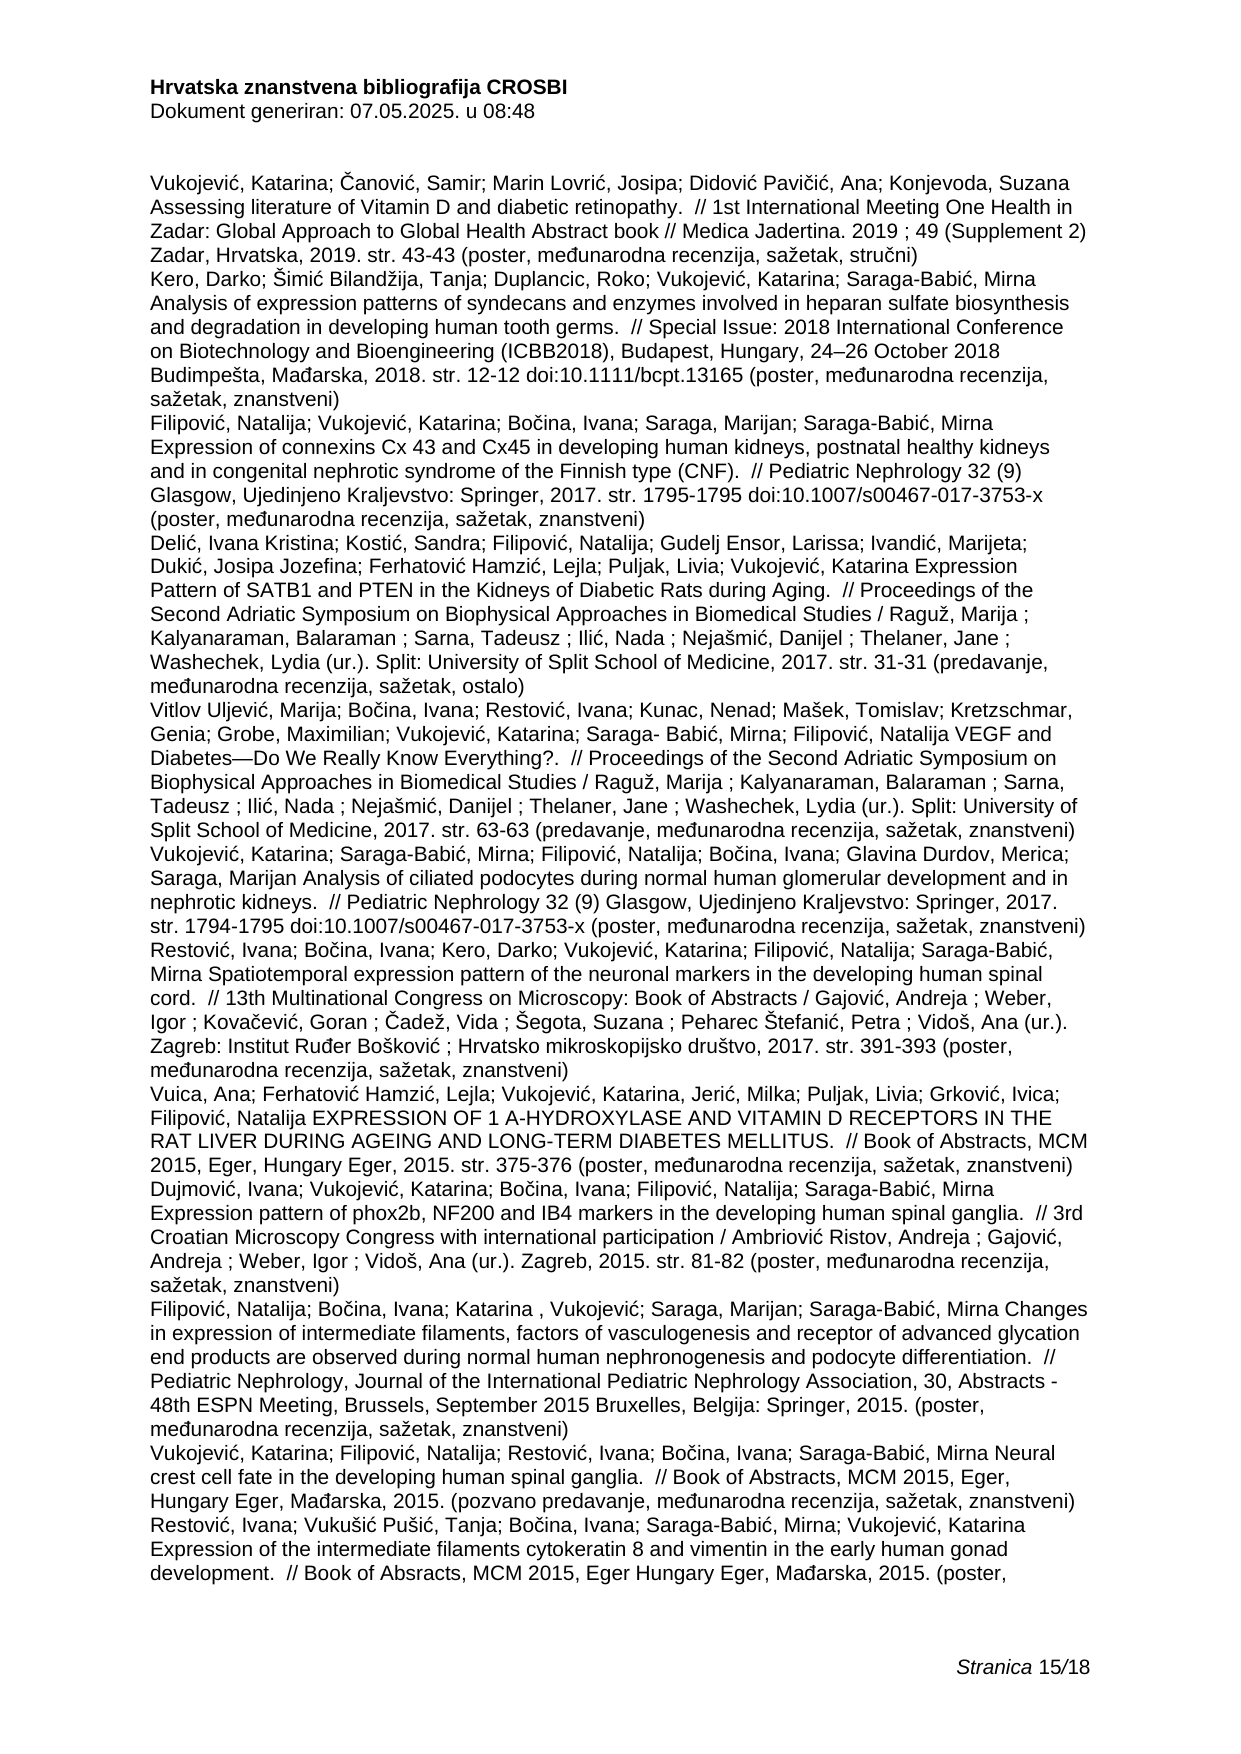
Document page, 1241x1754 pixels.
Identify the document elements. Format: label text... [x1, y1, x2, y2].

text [150, 1513, 1090, 1584]
text Vukojević, Katarina; Saraga-Babić, Mirna; Filipović, Natalija; Bočina, Ivana; Glavina Durdov, Merica; Saraga, Marijan [150, 842, 1090, 938]
text Vitlov Uljević, Marija; Bočina, Ivana; Restović, Ivana; Kunac, Nenad; Mašek, Tomislav; Kretzschmar, Genia; Grobe, Maximilian; Vukojević, Katarina; Saraga- Babić, Mirna; Filipović, Natalija [150, 698, 1090, 842]
text Filipović, Natalija; Bočina, Ivana; Katarina , Vukojević; Saraga, Marijan; Saraga-Babić, Mirna [150, 1297, 1090, 1441]
text Vukojević, Katarina; Filipović, Natalija; Restović, Ivana; Bočina, Ivana; Saraga-Babić, Mirna [150, 1441, 1090, 1513]
text Filipović, Natalija; Vukojević, Katarina; Bočina, Ivana; Saraga, Marijan; Saraga-Babić, Mirna [150, 411, 1090, 530]
text Kero, Darko; Šimić Bilandžija, Tanja; Duplancic, Roko; Vukojević, Katarina; Saraga-Babić, Mirna [150, 267, 1090, 411]
text Restović, Ivana; Bočina, Ivana; Kero, Darko; Vukojević, Katarina; Filipović, Natalija; Saraga-Babić, Mirna [150, 938, 1090, 1081]
text Vuica, Ana; Ferhatović Hamzić, Lejla; Vukojević, Katarina, Jerić, Milka; Puljak, Livia; Grković, Ivica; Filipović, Natalija [150, 1081, 1090, 1177]
text Vukojević, Katarina; Čanović, Samir; Marin Lovrić, Josipa; Didović Pavičić, Ana; Konjevoda, Suzana [150, 171, 1090, 267]
text Delić, Ivana Kristina; Kostić, Sandra; Filipović, Natalija; Gudelj Ensor, Larissa; Ivandić, Marijeta; Dukić, Josipa Jozefina; Ferhatović Hamzić, Lejla; Puljak, Livia; Vukojević, Katarina [150, 530, 1090, 698]
text Dujmović, Ivana; Vukojević, Katarina; Bočina, Ivana; Filipović, Natalija; Saraga-Babić, Mirna [150, 1177, 1090, 1297]
